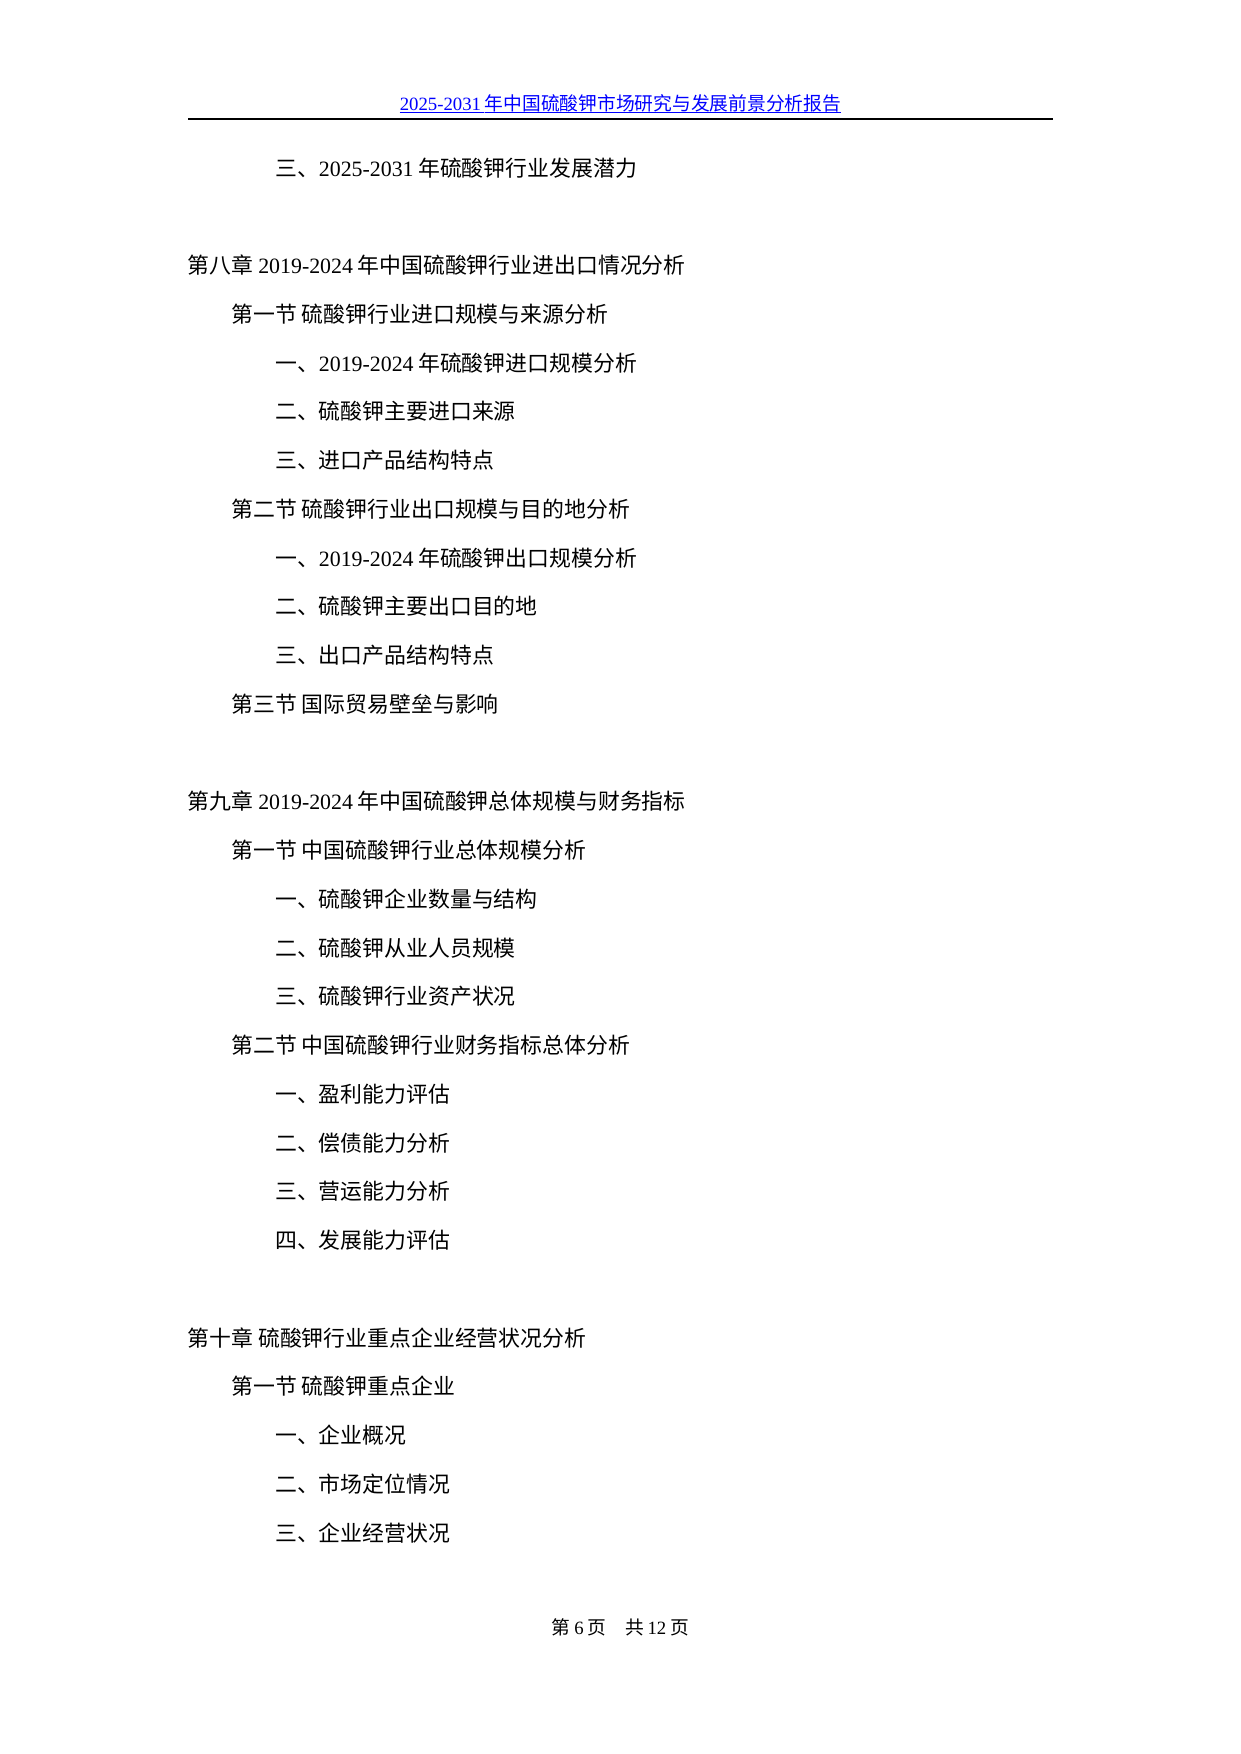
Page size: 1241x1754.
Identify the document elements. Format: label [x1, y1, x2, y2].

text [187, 150, 1053, 1548]
